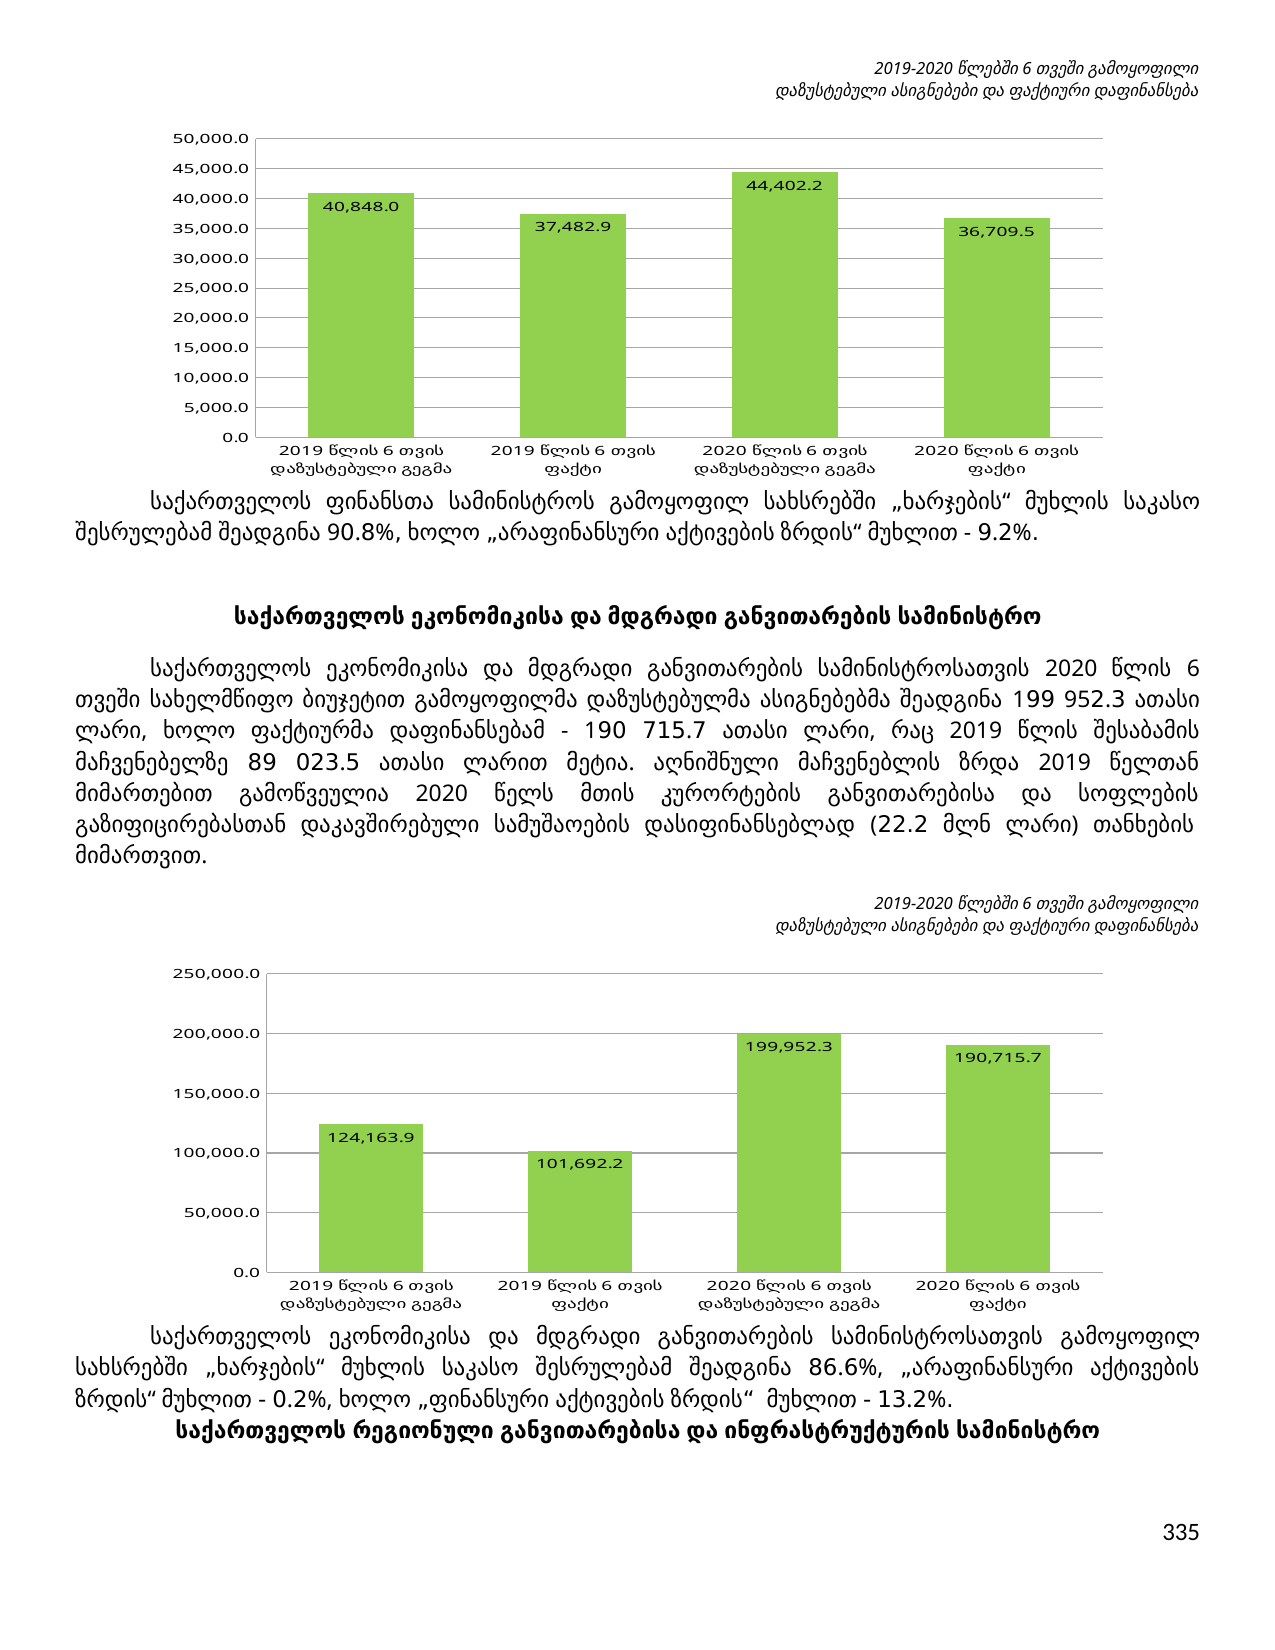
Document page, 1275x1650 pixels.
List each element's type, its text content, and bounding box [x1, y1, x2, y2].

text საქართველოს ფინანსთა სამინისტროს გამოყოფილ სახსრებში „ხარჯების“ მუხლის საკასო შესრულებამ შეადგინა 90.8%, ხოლო „არაფინანსური აქტივების ზრდის“ მუხლით - 9.2%. [75, 485, 1200, 547]
text 2019-2020 წლებში 6 თვეში გამოყოფილი დაზუსტებული ასიგნებები და ფაქტიური დაფინანსება [75, 891, 1200, 937]
text საქართველოს ეკონომიკისა და მდგრადი განვითარების სამინისტრო [75, 599, 1200, 631]
text საქართველოს ეკონომიკისა და მდგრადი განვითარების სამინისტროსათვის 2020 წლის 6 თვეში სახელმწიფო ბიუჯეტით გამოყოფილმა დაზუსტებულმა ასიგნებებმა შეადგინა 199 952.3 ათასი ლარი, ხოლო ფაქტიურმა დაფინანსებამ - 190 715.7 ათასი ლარი, რაც 2019 წლის შესაბამის მაჩვენებელზე 89 023.5 ათასი ლარით მეტია. აღნიშნული მაჩვენებლის ზრდა 2019 წელთან მიმართებით გამოწვეულია 2020 წელს მთის კურორტების განვითარებისა და სოფლების გაზიფიცირებასთან დაკავშირებული სამუშაოების დასიფინანსებლად (22.2 მლნ ლარი) თანხების მიმართვით. [75, 652, 1200, 870]
text 2019-2020 წლებში 6 თვეში გამოყოფილი დაზუსტებული ასიგნებები და ფაქტიური დაფინანსება [75, 56, 1200, 102]
text საქართველოს რეგიონული განვითარებისა და ინფრასტრუქტურის სამინისტრო [75, 1414, 1200, 1445]
text საქართველოს ეკონომიკისა და მდგრადი განვითარების სამინისტროსათვის გამოყოფილ სახსრებში „ხარჯების“ მუხლის საკასო შესრულებამ შეადგინა 86.6%, „არაფინანსური აქტივების ზრდის“ მუხლით - 0.2%, ხოლო „ფინანსური აქტივების ზრდის“ მუხლით - 13.2%. [75, 1320, 1200, 1414]
